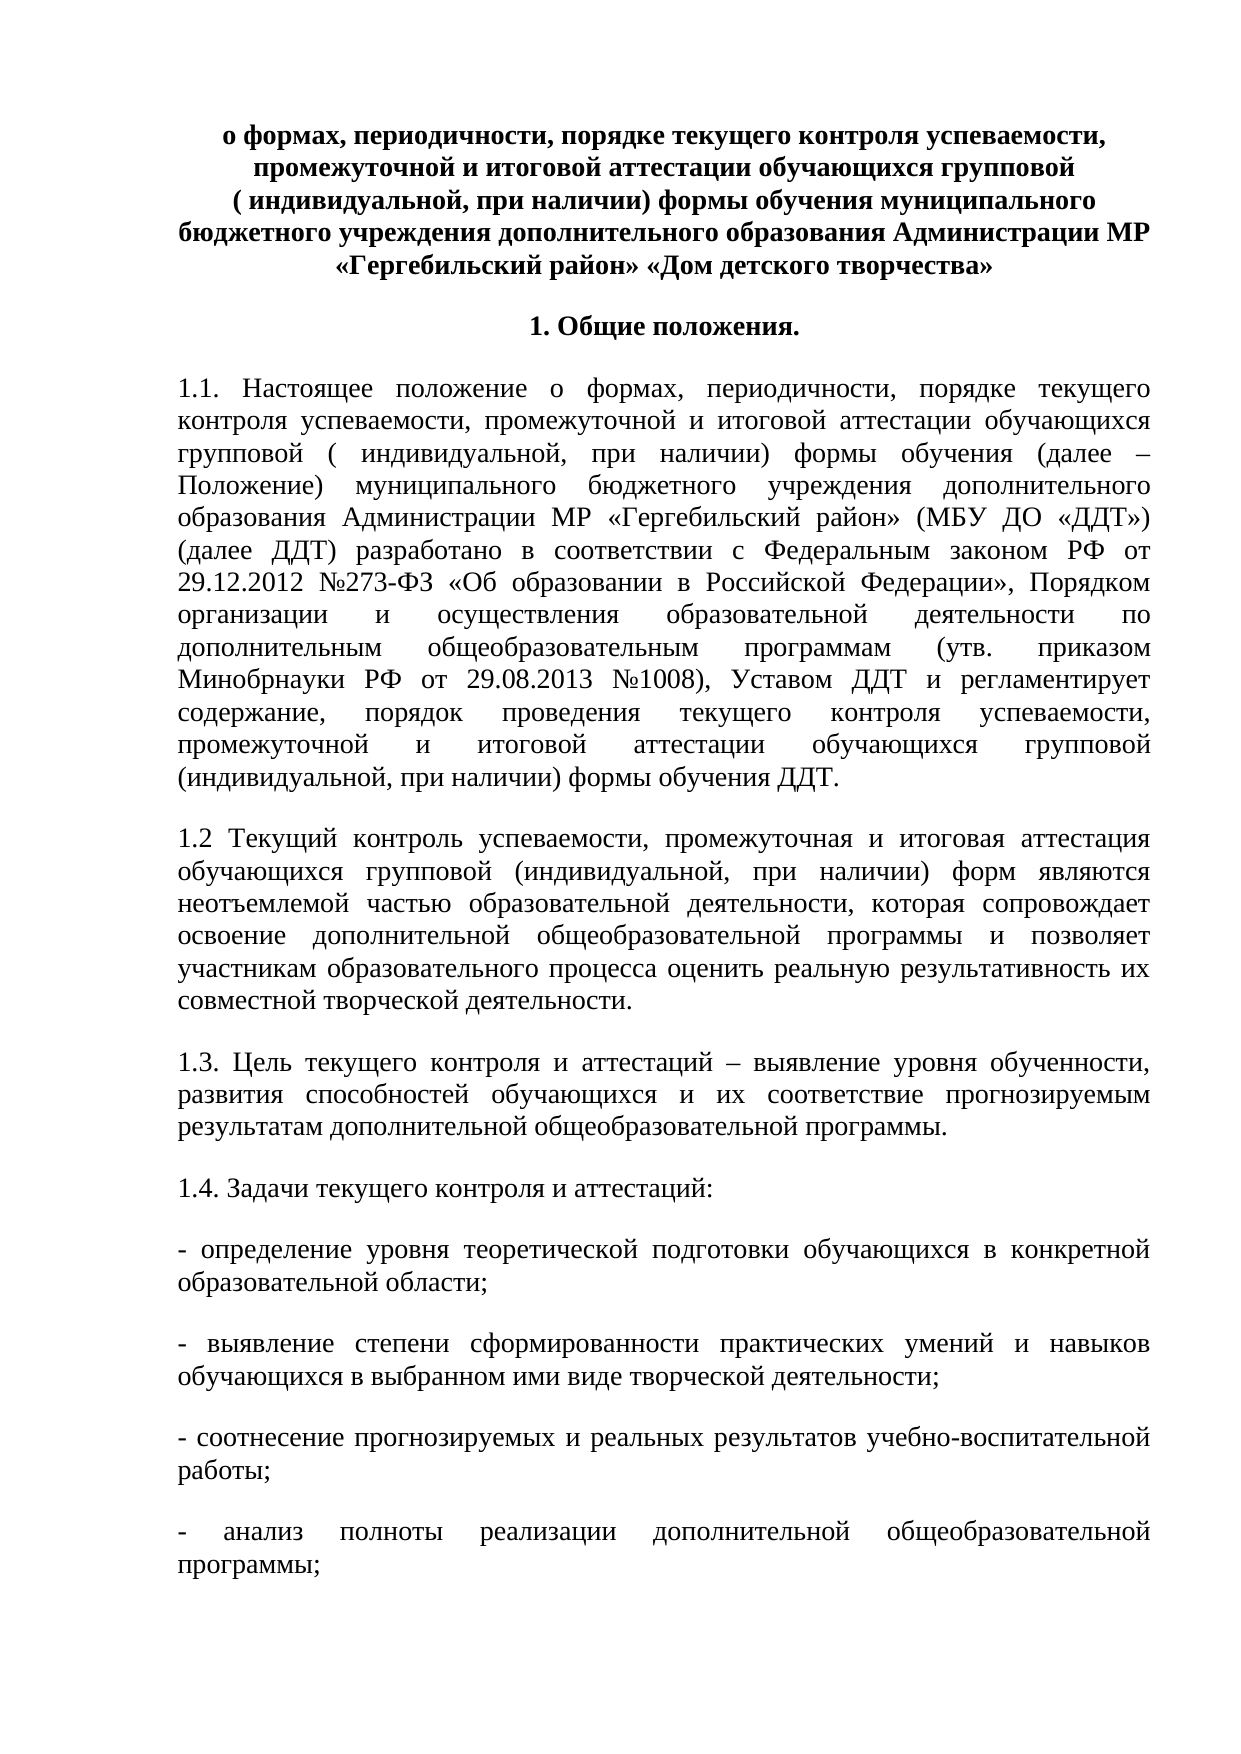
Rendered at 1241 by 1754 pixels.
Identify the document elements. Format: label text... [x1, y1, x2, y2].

text - определение уровня теоретической подготовки обучающихся в конкретной образовательной области; [177, 1233, 1152, 1297]
text 1.3. Цель текущего контроля и аттестаций – выявление уровня обученности, развития способностей обучающихся и их соответствие прогнозируемым результатам дополнительной общеобразовательной программы. [177, 1045, 1152, 1142]
text 1.4. Задачи текущего контроля и аттестаций: [177, 1171, 1152, 1203]
text - анализ полноты реализации дополнительной общеобразовательной программы; [177, 1514, 1152, 1579]
text о формах, периодичности, порядке текущего контроля успеваемости, промежуточной и итоговой аттестации обучающихся групповой [177, 118, 1152, 183]
text ( индивидуальной, при наличии) формы обучения муниципального бюджетного учреждения дополнительного образования Администрации МР «Гергебильский район» «Дом детского творчества» [177, 183, 1152, 280]
text 1. Общие положения. [177, 309, 1152, 342]
text 1.2 Текущий контроль успеваемости, промежуточная и итоговая аттестация обучающихся групповой (индивидуальной, при наличии) форм являются неотъемлемой частью образовательной деятельности, которая сопровождает освоение дополнительной общеобразовательной программы и позволяет участникам образовательного процесса оценить реальную результативность их совместной творческой деятельности. [177, 821, 1152, 1016]
text - выявление степени сформированности практических умений и навыков обучающихся в выбранном ими виде творческой деятельности; [177, 1327, 1152, 1391]
text - соотнесение прогнозируемых и реальных результатов учебно-воспитательной работы; [177, 1421, 1152, 1485]
text 1.1. Настоящее положение о формах, периодичности, порядке текущего контроля успеваемости, промежуточной и итоговой аттестации обучающихся групповой ( индивидуальной, при наличии) формы обучения (далее – Положение) муниципального бюджетного учреждения дополнительного образования Администрации МР «Гергебильский район» (МБУ ДО «ДДТ») (далее ДДТ) разработано в соответствии с Федеральным законом РФ от 29.12.2012 №273-ФЗ «Об образовании в Российской Федерации», Порядком организации и осуществления образовательной деятельности по дополнительным общеобразовательным программам (утв. приказом Минобрнауки РФ от 29.08.2013 №1008), Уставом ДДТ и регламентирует содержание, порядок проведения текущего контроля успеваемости, промежуточной и итоговой аттестации обучающихся групповой (индивидуальной, при наличии) формы обучения ДДТ. [177, 371, 1152, 792]
